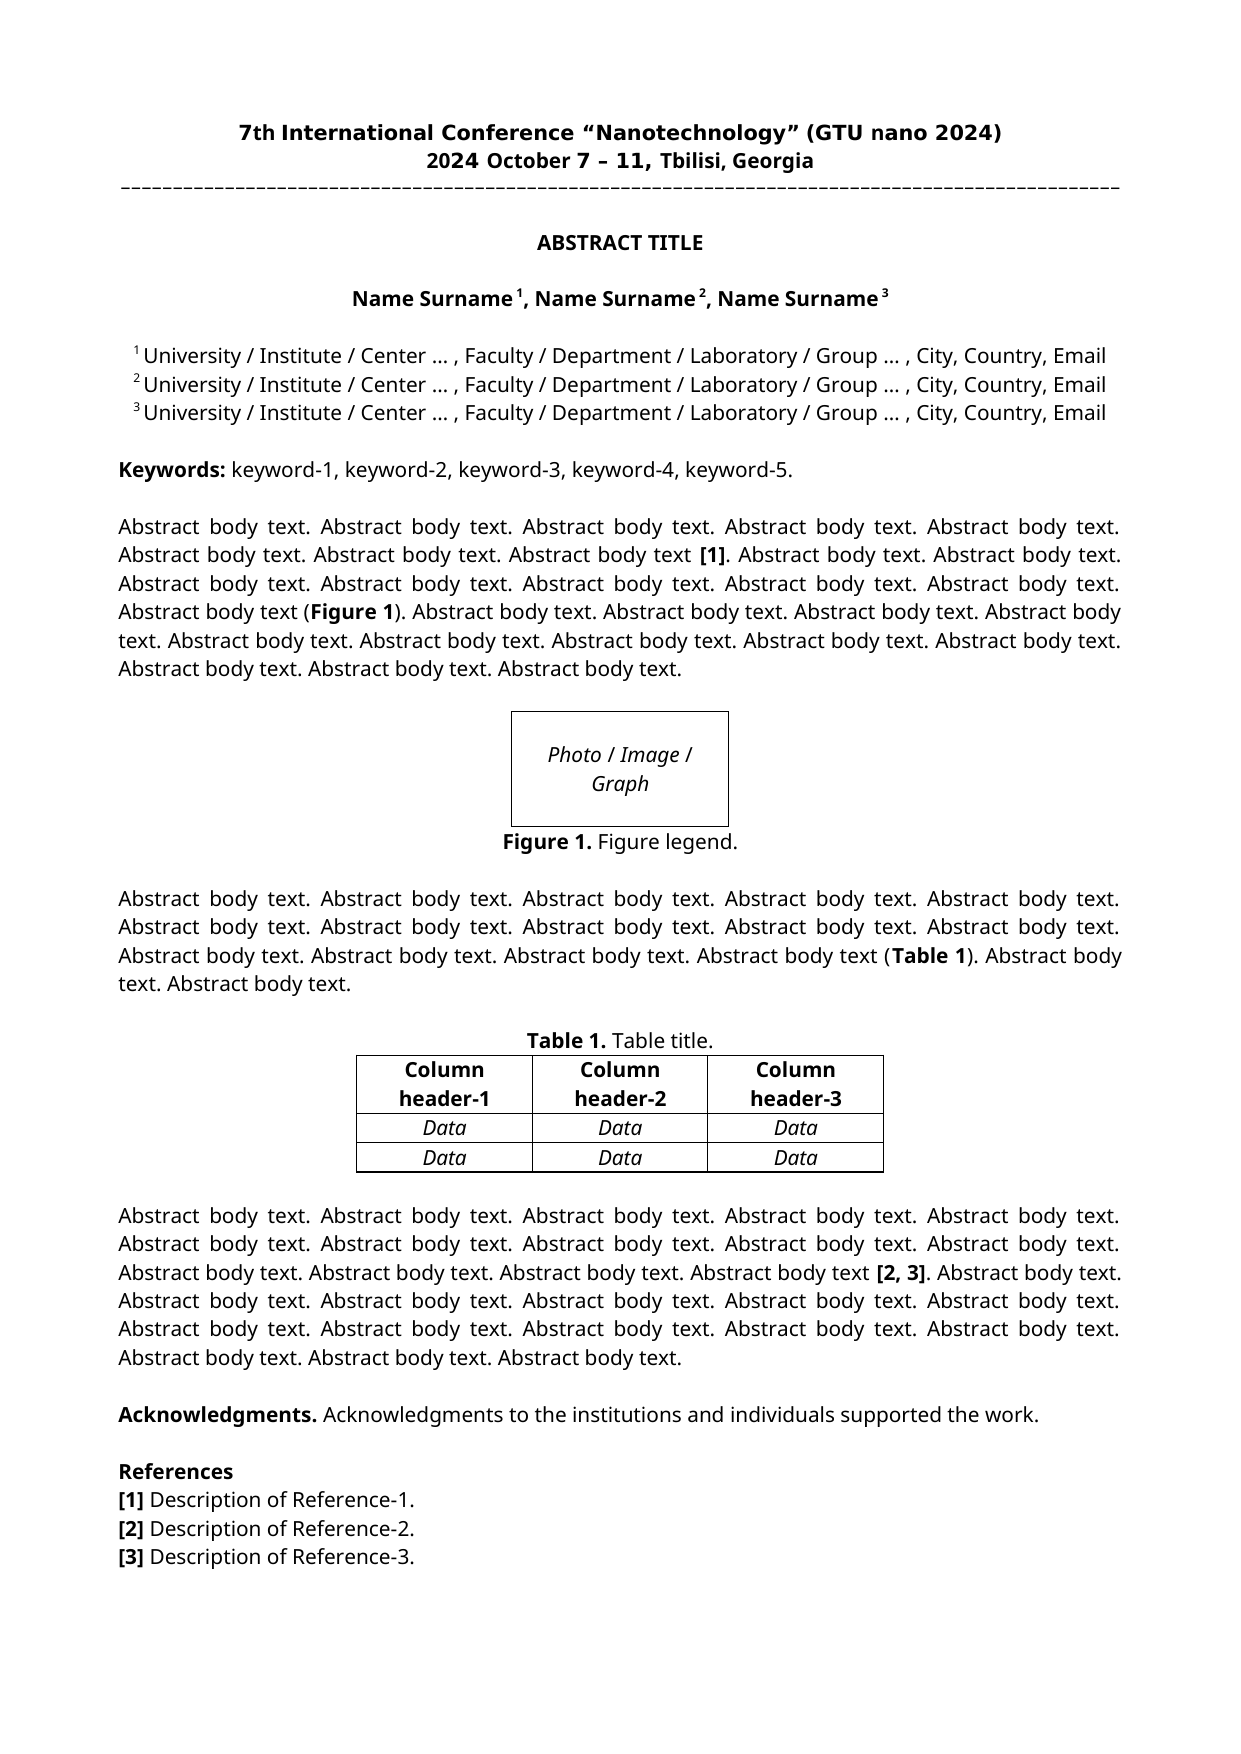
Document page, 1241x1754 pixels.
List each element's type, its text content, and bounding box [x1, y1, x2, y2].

text 3 University / Institute / Center … , Faculty / Department / Laboratory / Group … , City, Country, Email [118, 398, 1122, 427]
text 1 University / Institute / Center … , Faculty / Department / Laboratory / Group … , City, Country, Email [118, 341, 1122, 370]
table_header Column header-1 [357, 1056, 532, 1112]
table_cell Data [533, 1114, 707, 1142]
table_cell Data [533, 1143, 707, 1171]
table_header Column header-2 [533, 1056, 707, 1112]
text References [118, 1457, 1122, 1485]
text –––––––––––––––––––––––––––––––––––––––––––––––––––––––––––––––––––––––––––––––––––––––––––––––– [118, 175, 1122, 199]
text 7th International Conference “Nanotechnology” (GTU nano 2024) [118, 118, 1122, 147]
text Abstract body text. Abstract body text. Abstract body text. Abstract body text. Abstract body text. Abstract body text. Abstract body text. Abstract body text. Abstract body text. Abstract body text. Abstract body text. Abstract body text. Abstract body text. Abstract body text [2, 3]. Abstract body text. Abstract body text. Abstract body text. Abstract body text. Abstract body text. Abstract body text. Abstract body text. Abstract body text. Abstract body text. Abstract body text. Abstract body text. Abstract body text. Abstract body text. Abstract body text. [118, 1201, 1122, 1371]
table_cell Data [708, 1143, 883, 1171]
text ABSTRACT TiTLE [118, 228, 1122, 256]
text Abstract body text. Abstract body text. Abstract body text. Abstract body text. Abstract body text. Abstract body text. Abstract body text. Abstract body text [1]. Abstract body text. Abstract body text. Abstract body text. Abstract body text. Abstract body text. Abstract body text. Abstract body text. Abstract body text (Figure 1). Abstract body text. Abstract body text. Abstract body text. Abstract body text. Abstract body text. Abstract body text. Abstract body text. Abstract body text. Abstract body text. Abstract body text. Abstract body text. Abstract body text. [118, 512, 1122, 683]
table_cell Data [357, 1114, 532, 1142]
text Acknowledgments. Acknowledgments to the institutions and individuals supported the work. [118, 1400, 1122, 1428]
text [1] Description of Reference-1. [118, 1485, 1122, 1514]
table_cell Data [708, 1114, 883, 1142]
text 2024 October 7 – 11, Tbilisi, Georgia [118, 147, 1122, 175]
text 2 University / Institute / Center … , Faculty / Department / Laboratory / Group … , City, Country, Email [118, 370, 1122, 398]
text Figure 1. Figure legend. [118, 827, 1122, 855]
table_header Column header-3 [708, 1056, 883, 1112]
text [2] Description of Reference-2. [118, 1514, 1122, 1542]
text Keywords: keyword-1, keyword-2, keyword-3, keyword-4, keyword-5. [118, 455, 1122, 484]
text Name Surname 1, Name Surname 2, Name Surname 3 [118, 284, 1122, 313]
text [3] Description of Reference-3. [118, 1542, 1122, 1571]
text Abstract body text. Abstract body text. Abstract body text. Abstract body text. Abstract body text. Abstract body text. Abstract body text. Abstract body text. Abstract body text. Abstract body text. Abstract body text. Abstract body text. Abstract body text. Abstract body text (Table 1). Abstract body text. Abstract body text. [118, 884, 1122, 998]
table_header Photo / Image / Graph [512, 712, 728, 826]
table_cell Data [357, 1143, 532, 1171]
text Table 1. Table title. [118, 1026, 1122, 1054]
